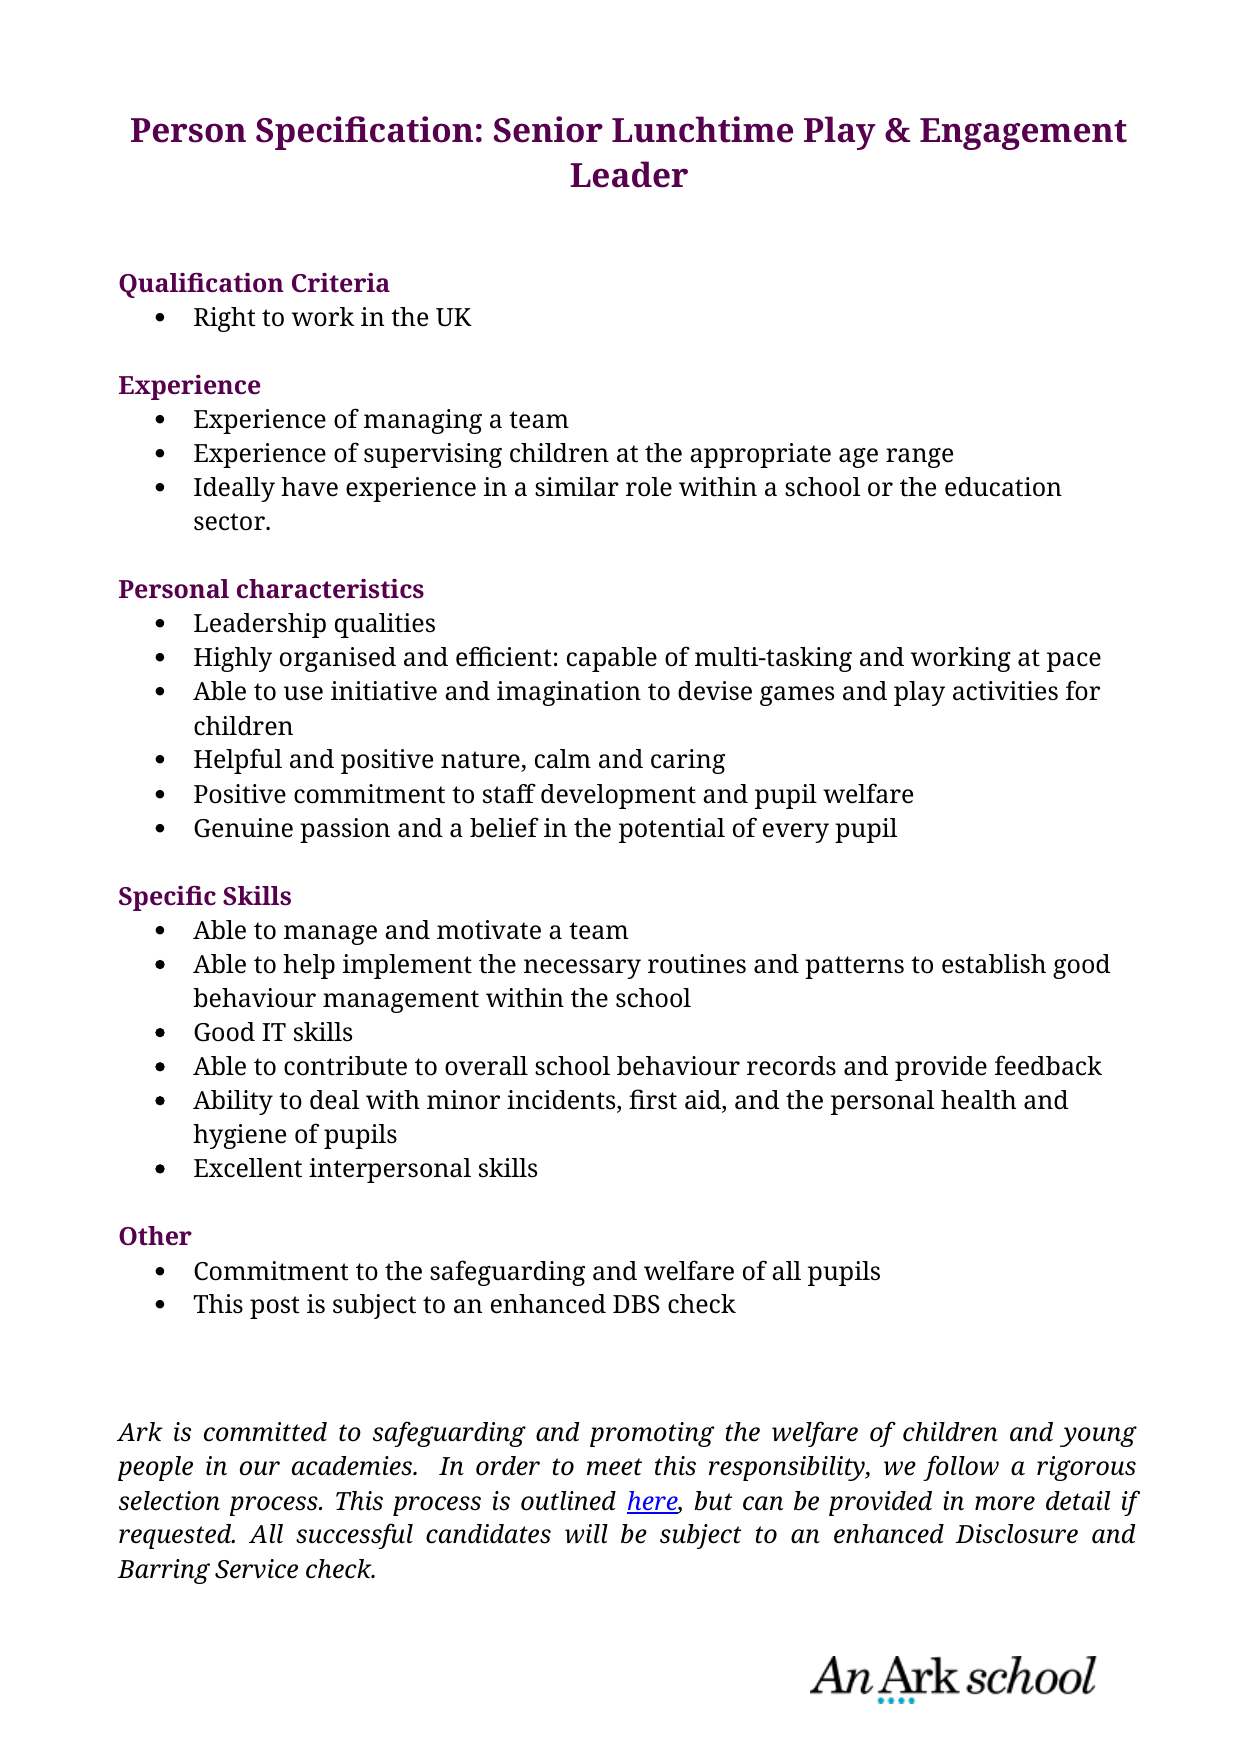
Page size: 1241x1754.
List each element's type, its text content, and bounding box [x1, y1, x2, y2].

list Commitment to the safeguarding and welfare of all pupils [156, 1253, 1140, 1287]
list Able to manage and motivate a team [156, 912, 1140, 947]
list Excellent interpersonal skills [156, 1151, 1140, 1185]
list Leadership qualities [156, 606, 1140, 640]
text Specific Skills [118, 878, 1140, 912]
text Experience [118, 367, 1140, 402]
list Able to use initiative and imagination to devise games and play activities for children [156, 674, 1140, 742]
list Highly organised and efficient: capable of multi-tasking and working at pace [156, 640, 1140, 674]
list Helpful and positive nature, calm and caring [156, 742, 1140, 776]
list Experience of managing a team [156, 402, 1140, 436]
picture [810, 1656, 1097, 1704]
list Right to work in the UK [156, 299, 1140, 333]
list Genuine passion and a belief in the potential of every pupil [156, 810, 1140, 844]
list Experience of supervising children at the appropriate age range [156, 436, 1140, 470]
text Personal characteristics [118, 572, 1140, 606]
list This post is subject to an enhanced DBS check [156, 1287, 1140, 1321]
list Ideally have experience in a similar role within a school or the education sector. [156, 470, 1140, 538]
text Other [118, 1219, 1140, 1253]
text Ark is committed to safeguarding and promoting the welfare of children and young people in our academies. In order to meet this responsibility, we follow a rigorous selection process. This process is outlined here, but can be provided in more detail if requested. All successful candidates will be subject to an enhanced Disclosure and Barring Service check. [118, 1415, 1140, 1585]
list Good IT skills [156, 1015, 1140, 1049]
list Ability to deal with minor incidents, first aid, and the personal health and hygiene of pupils [156, 1083, 1140, 1151]
list Able to contribute to overall school behaviour records and provide feedback [156, 1049, 1140, 1083]
list Able to help implement the necessary routines and patterns to establish good behaviour management within the school [156, 947, 1140, 1015]
text Qualification Criteria [118, 265, 1140, 299]
text Person Specification: Senior Lunchtime Play & Engagement Leader [118, 106, 1140, 197]
list Positive commitment to staff development and pupil welfare [156, 776, 1140, 810]
